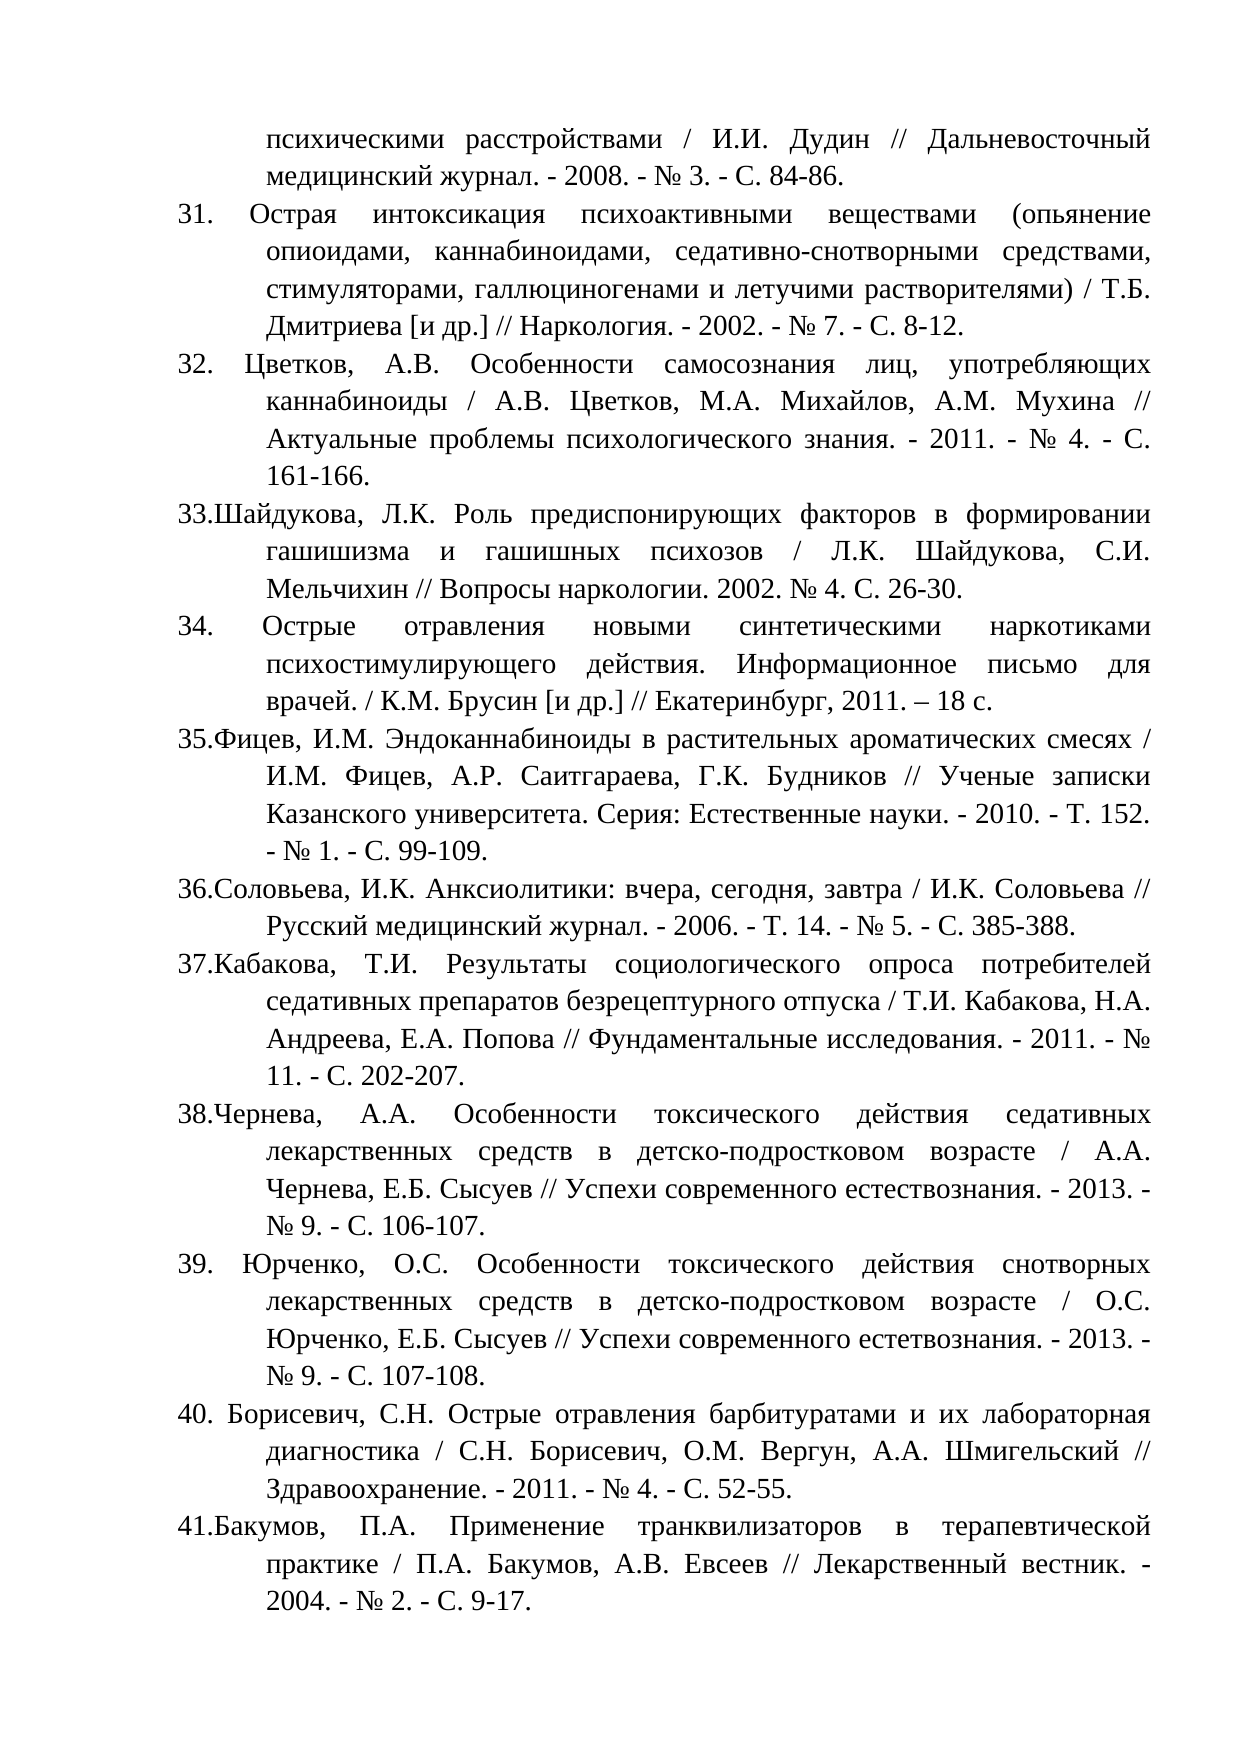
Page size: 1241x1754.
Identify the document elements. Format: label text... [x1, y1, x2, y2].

text 39. Юрченко, О.С. Особенности токсического действия снотворных лекарственных средств в детско-подростковом возрасте / О.С. Юрченко, Е.Б. Сысуев // Успехи современного естетвознания. - 2013. - № 9. - С. 107-108. [177, 1243, 1152, 1393]
text 36.Соловьева, И.К. Анксиолитики: вчера, сегодня, завтра / И.К. Соловьева // Русский медицинский журнал. - 2006. - Т. 14. - № 5. - С. 385-388. [177, 868, 1152, 943]
text 33.Шайдукова, Л.К. Роль предиспонирующих факторов в формировании гашишизма и гашишных психозов / Л.К. Шайдукова, С.И. Мельчихин // Вопросы наркологии. 2002. № 4. С. 26-30. [177, 493, 1152, 606]
text 35.Фицев, И.М. Эндоканнабиноиды в растительных ароматических смесях / И.М. Фицев, А.Р. Саитгараева, Г.К. Будников // Ученые записки Казанского университета. Серия: Естественные науки. - 2010. - Т. 152. - № 1. - С. 99-109. [177, 718, 1152, 868]
text 38.Чернева, А.А. Особенности токсического действия седативных лекарственных средств в детско-подростковом возрасте / А.А. Чернева, Е.Б. Сысуев // Успехи современного естествознания. - 2013. - № 9. - С. 106-107. [177, 1093, 1152, 1243]
text 32. Цветков, А.В. Особенности самосознания лиц, употребляющих каннабиноиды / А.В. Цветков, М.А. Михайлов, А.М. Мухина // Актуальные проблемы психологического знания. - 2011. - № 4. - С. 161-166. [177, 343, 1152, 493]
text 37.Кабакова, Т.И. Результаты социологического опроса потребителей седативных препаратов безрецептурного отпуска / Т.И. Кабакова, Н.А. Андреева, Е.А. Попова // Фундаментальные исследования. - 2011. - № 11. - С. 202-207. [177, 943, 1152, 1093]
text 31. Острая интоксикация психоактивными веществами (опьянение опиоидами, каннабиноидами, седативно-снотворными средствами, стимуляторами, галлюциногенами и летучими растворителями) / Т.Б. Дмитриева [и др.] // Наркология. - 2002. - № 7. - С. 8-12. [177, 193, 1152, 343]
text 34. Острые отравления новыми синтетическими наркотиками психостимулирующего действия. Информационное письмо для врачей. / К.М. Брусин [и др.] // Екатеринбург, 2011. – 18 с. [177, 606, 1152, 718]
text 40. Борисевич, С.Н. Острые отравления барбитуратами и их лабораторная диагностика / С.Н. Борисевич, О.М. Вергун, А.А. Шмигельский // Здравоохранение. - 2011. - № 4. - С. 52-55. [177, 1393, 1152, 1506]
text 41.Бакумов, П.А. Применение транквилизаторов в терапевтической практике / П.А. Бакумов, А.В. Евсеев // Лекарственный вестник. - 2004. - № 2. - С. 9-17. [177, 1506, 1152, 1618]
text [177, 118, 1152, 193]
